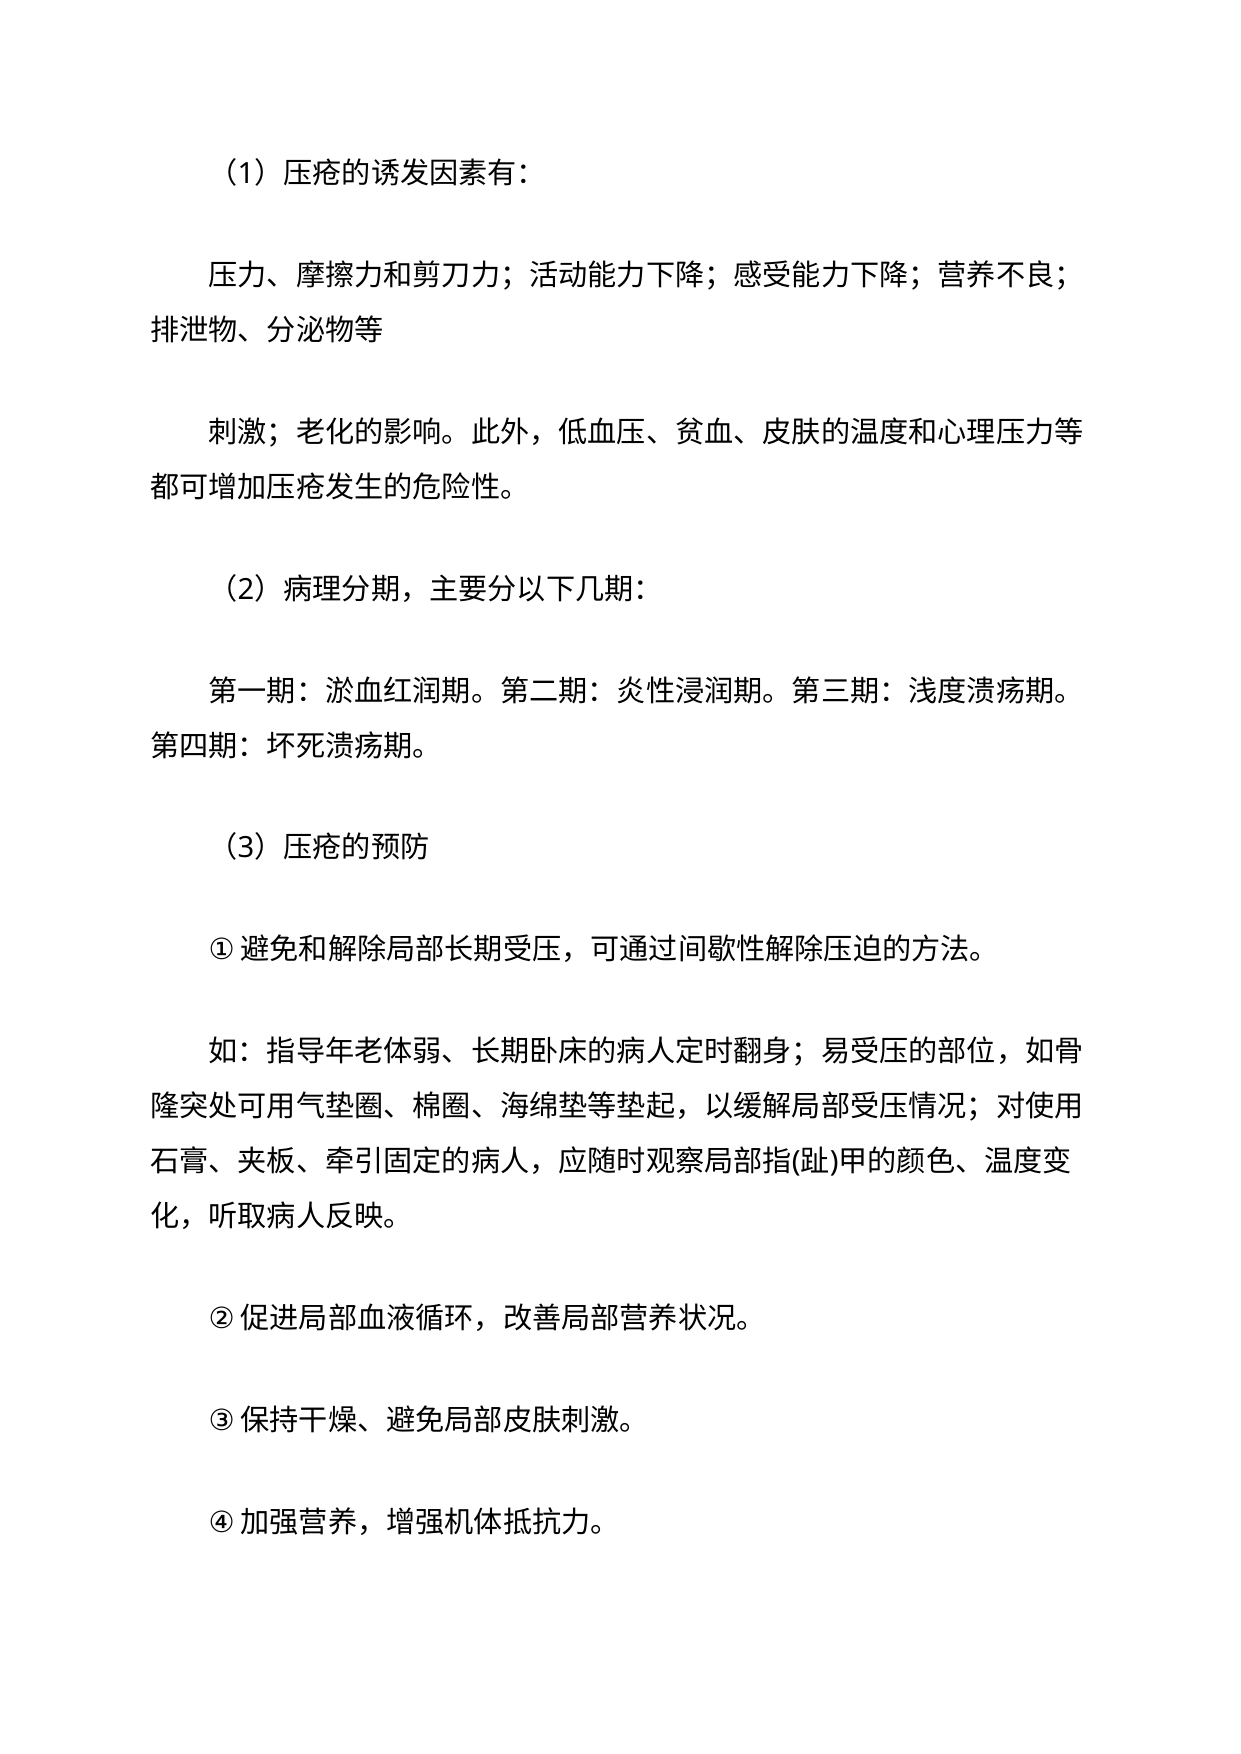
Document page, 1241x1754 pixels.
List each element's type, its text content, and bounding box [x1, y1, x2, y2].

text ②促进局部血液循环，改善局部营养状况。 [150, 1294, 1090, 1337]
text （1）压疮的诱发因素有： [150, 150, 1090, 192]
text ③保持干燥、避免局部皮肤刺激。 [150, 1396, 1090, 1439]
text 如：指导年老体弱、长期卧床的病人定时翻身；易受压的部位，如骨隆突处可用气垫圈、棉圈、海绵垫等垫起，以缓解局部受压情况；对使用石膏、夹板、牵引固定的病人，应随时观察局部指(趾)甲的颜色、温度变化，听取病人反映。 [150, 1028, 1090, 1235]
text （3）压疮的预防 [150, 824, 1090, 866]
text （2）病理分期，主要分以下几期： [150, 565, 1090, 608]
text 第一期：淤血红润期。第二期：炎性浸润期。第三期：浅度溃疡期。第四期：坏死溃疡期。 [150, 667, 1090, 764]
text 刺激；老化的影响。此外，低血压、贫血、皮肤的温度和心理压力等都可增加压疮发生的危险性。 [150, 409, 1090, 506]
text ④加强营养，增强机体抵抗力。 [150, 1498, 1090, 1541]
text 压力、摩擦力和剪刀力；活动能力下降；感受能力下降；营养不良；排泄物、分泌物等 [150, 252, 1090, 349]
text ①避免和解除局部长期受压，可通过间歇性解除压迫的方法。 [150, 926, 1090, 968]
